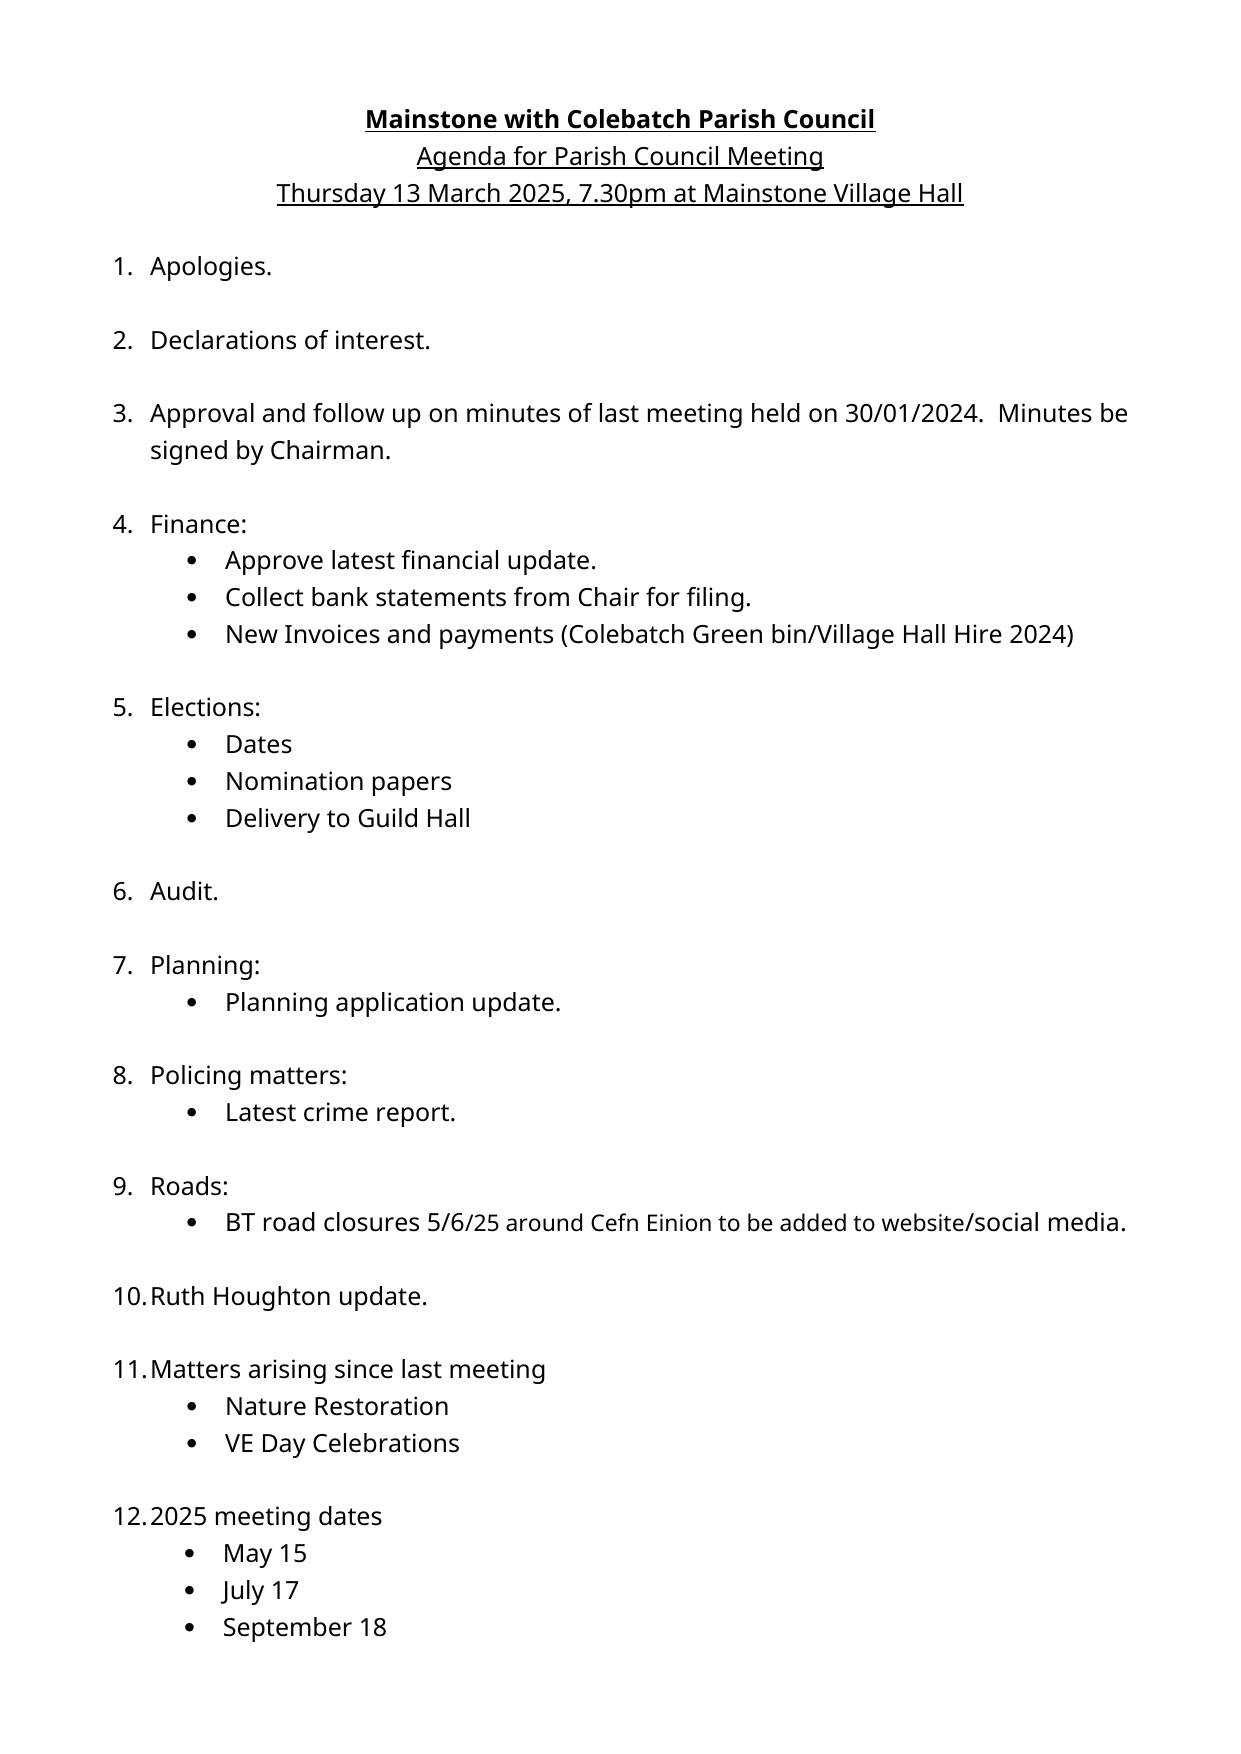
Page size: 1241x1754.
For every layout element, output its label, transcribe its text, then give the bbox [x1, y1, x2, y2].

list May 15 [185, 1536, 1165, 1570]
list September 18 [185, 1609, 1165, 1643]
list BT road closures 5/6/25 around Cefn Einion to be added to website/social media. [187, 1205, 1165, 1239]
list July 17 [185, 1573, 1165, 1607]
list New Invoices and payments (Colebatch Green bin/Village Hall Hire 2024) [187, 617, 1165, 651]
text Agenda for Parish Council Meeting [75, 138, 1165, 173]
list Collect bank statements from Chair for filing. [187, 580, 1165, 614]
list Planning application update. [187, 984, 1165, 1018]
list Ruth Houghton update. [112, 1278, 1165, 1312]
list Finance: [112, 506, 1165, 540]
list Policing matters: [112, 1058, 1165, 1092]
list 2025 meeting dates [112, 1499, 1165, 1533]
list Delivery to Guild Hall [187, 800, 1165, 834]
list Approval and follow up on minutes of last meeting held on 30/01/2024. Minutes be signed by Chairman. [112, 396, 1165, 467]
list Apologies. [112, 249, 1165, 283]
text Thursday 13 March 2025, 7.30pm at Mainstone Village Hall [75, 175, 1165, 209]
list Matters arising since last meeting [112, 1352, 1165, 1386]
list Elections: [112, 690, 1165, 724]
list Latest crime report. [187, 1094, 1165, 1129]
list Approve latest financial update. [187, 543, 1165, 577]
list Roads: [112, 1168, 1165, 1202]
list Declarations of interest. [112, 322, 1165, 356]
list Audit. [112, 874, 1165, 908]
list Nature Restoration [187, 1389, 1165, 1423]
list Planning: [112, 947, 1165, 982]
list Nomination papers [187, 764, 1165, 798]
list Dates [187, 727, 1165, 761]
list VE Day Celebrations [187, 1426, 1165, 1459]
text Mainstone with Colebatch Parish Council [75, 102, 1165, 136]
